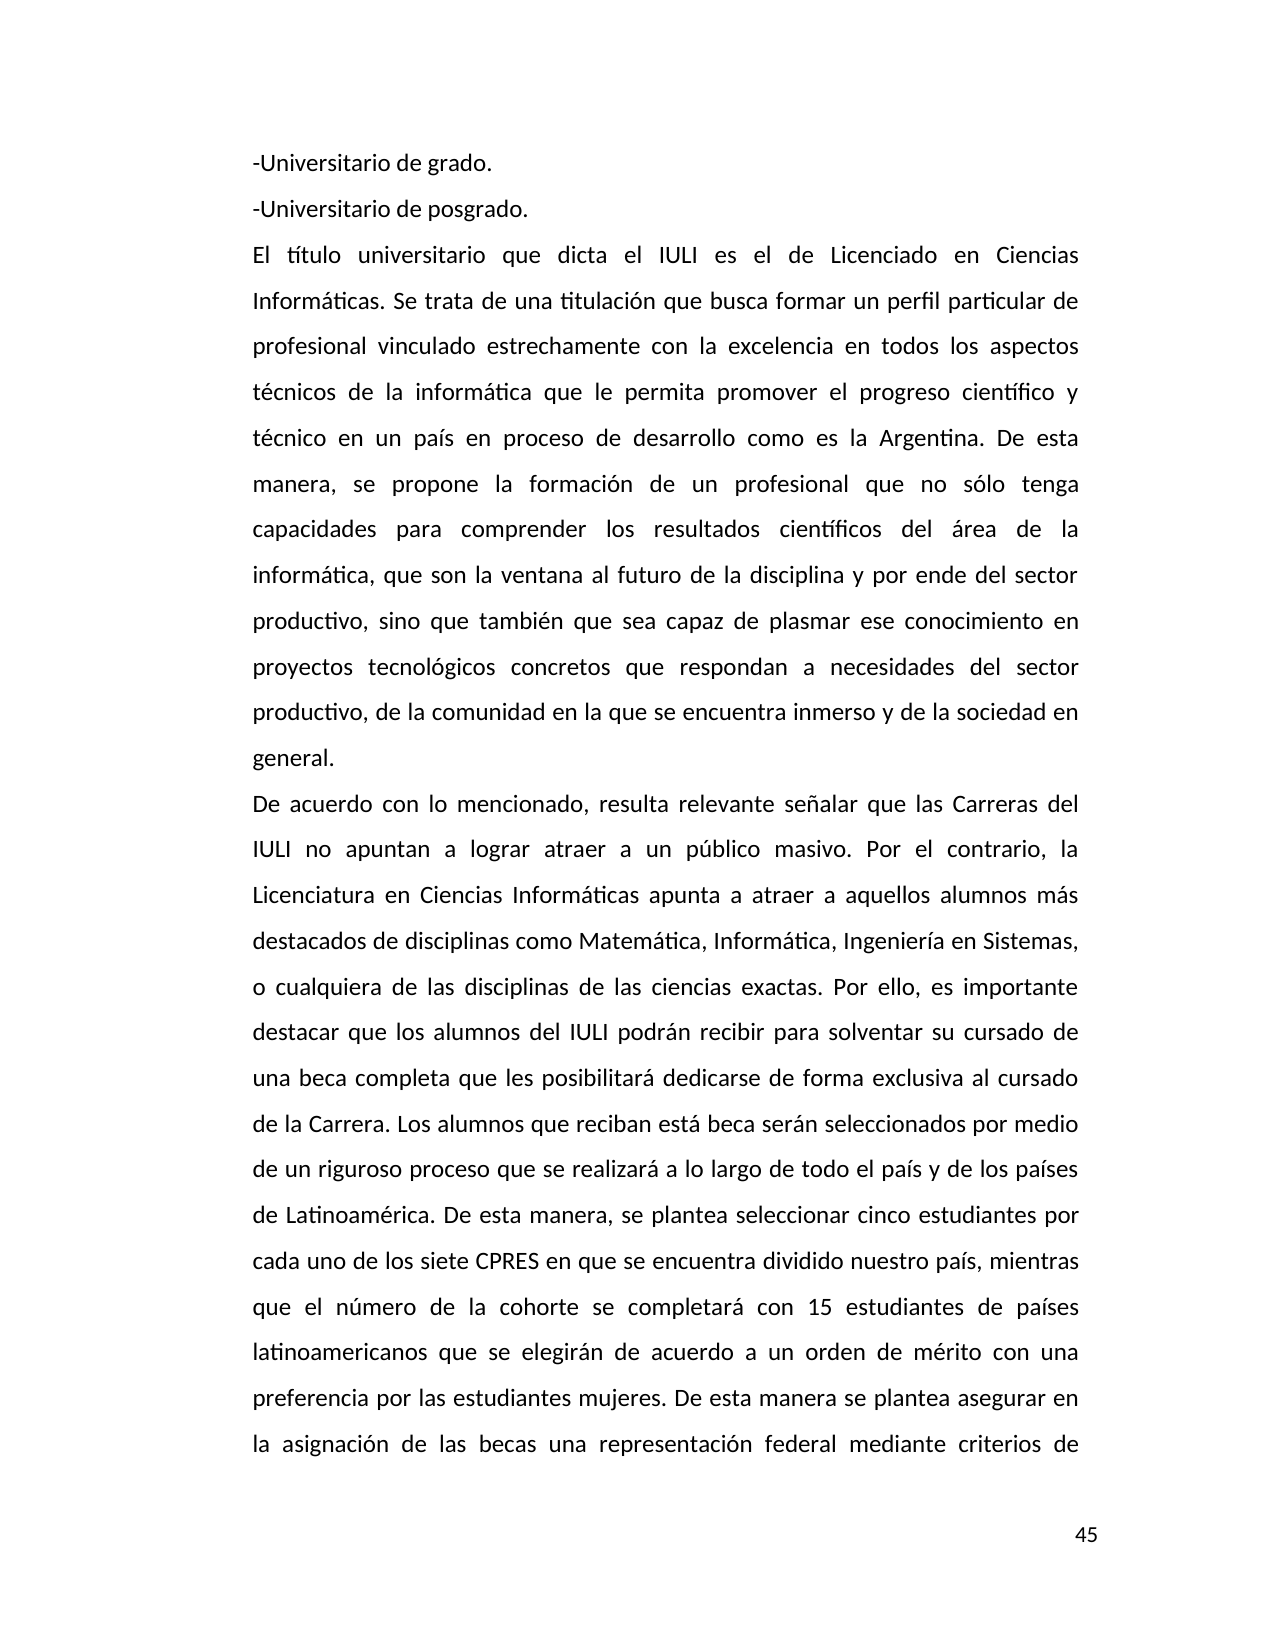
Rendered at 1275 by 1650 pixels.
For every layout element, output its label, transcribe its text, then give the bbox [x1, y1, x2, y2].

list -Universitario de posgrado. [252, 193, 1080, 224]
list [252, 788, 1080, 1458]
list El título universitario que dicta el IULI es el de Licenciado en Ciencias Informáticas. Se trata de una titulación que busca formar un perfil particular de profesional vinculado estrechamente con la excelencia en todos los aspectos técnicos de la informática que le permita promover el progreso científico y técnico en un país en proceso de desarrollo como es la Argentina. De esta manera, se propone la formación de un profesional que no sólo tenga capacidades para comprender los resultados científicos del área de la informática, que son la ventana al futuro de la disciplina y por ende del sector productivo, sino que también que sea capaz de plasmar ese conocimiento en proyectos tecnológicos concretos que respondan a necesidades del sector productivo, de la comunidad en la que se encuentra inmerso y de la sociedad en general. [252, 239, 1080, 773]
list -Universitario de grado. [252, 148, 1080, 178]
